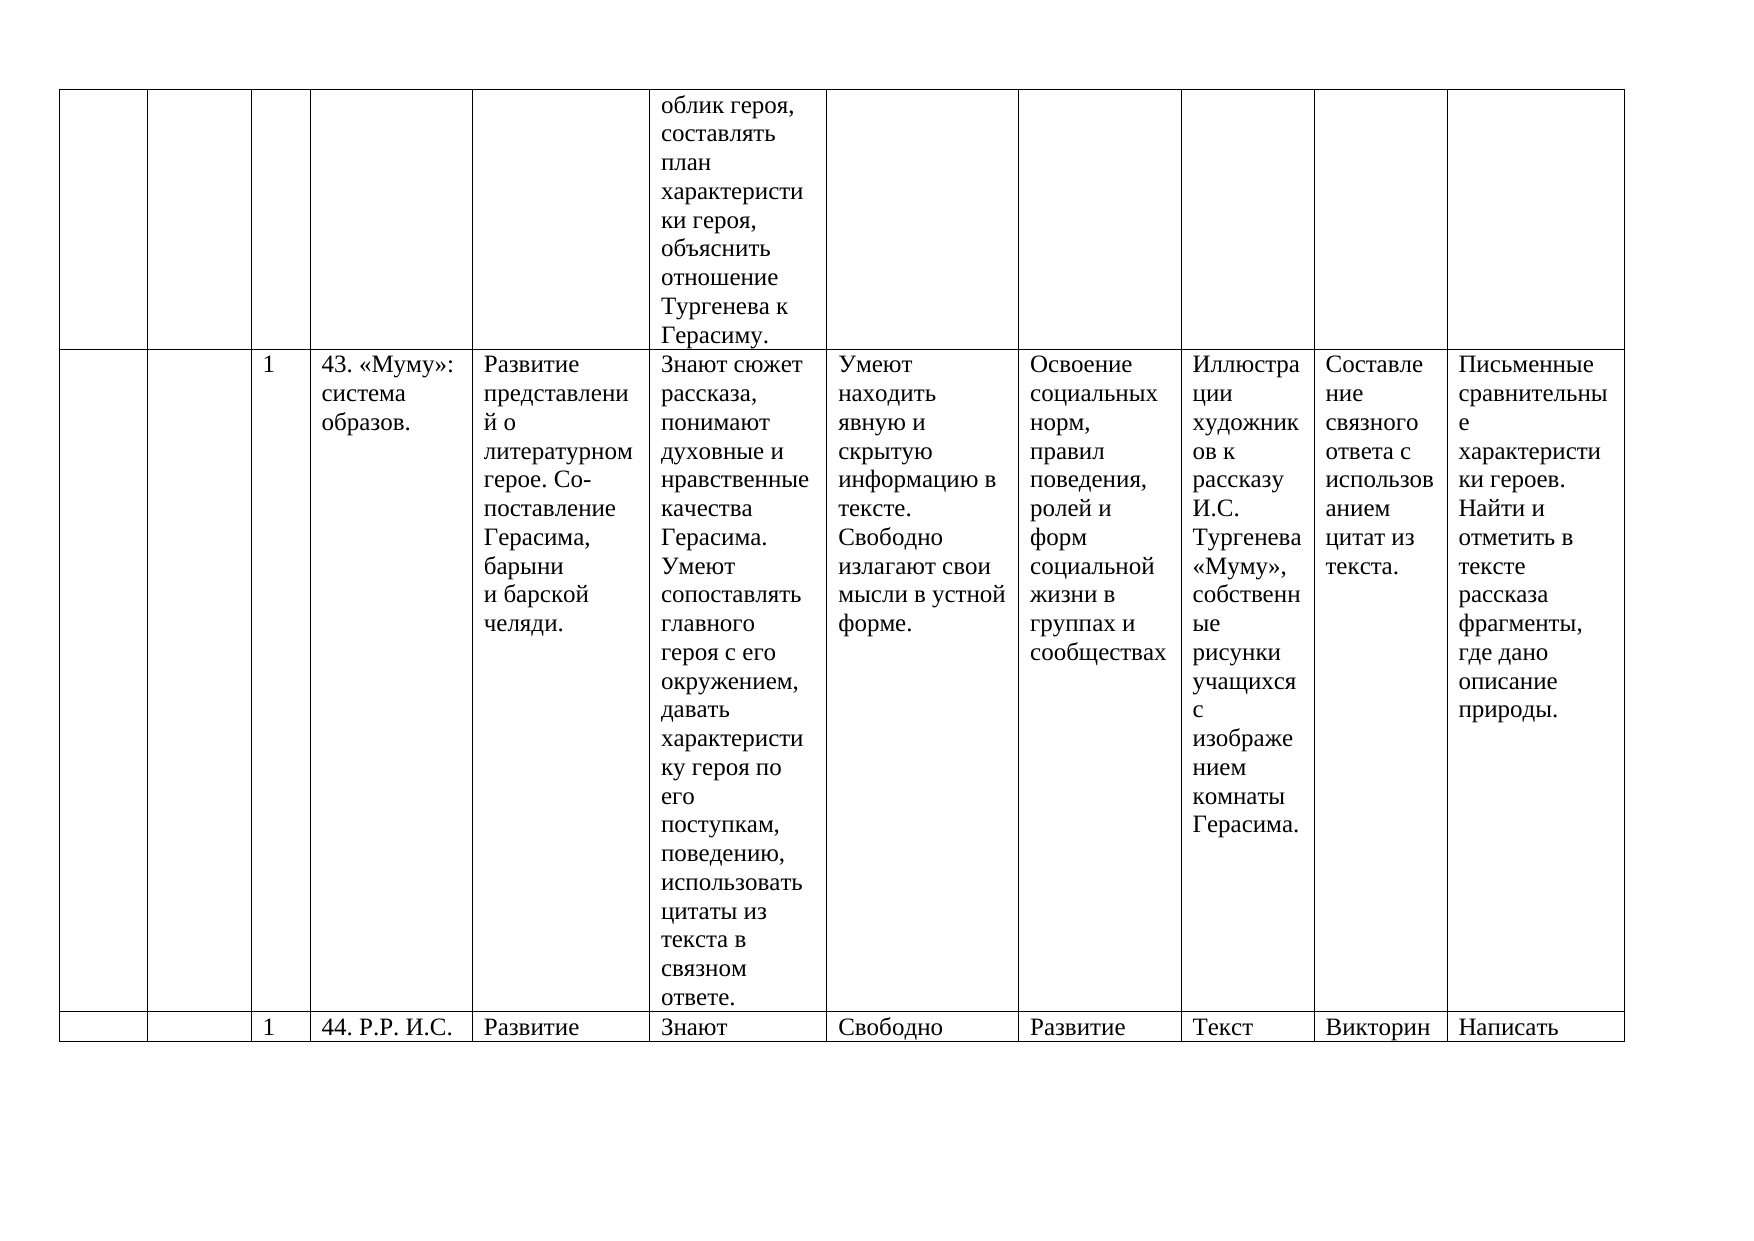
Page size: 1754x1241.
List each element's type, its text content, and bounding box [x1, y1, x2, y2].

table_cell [1019, 90, 1181, 348]
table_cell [827, 1012, 1018, 1041]
table_cell 1 [252, 90, 310, 348]
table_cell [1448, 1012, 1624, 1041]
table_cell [311, 1012, 472, 1041]
table_cell [60, 90, 147, 348]
table_cell Иллюстрации художников к рассказу И.С. Тургенева «Муму», собственные рисунки учащихся с изображением комнаты Герасима. [1182, 350, 1314, 1011]
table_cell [1315, 1012, 1447, 1041]
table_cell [1315, 90, 1447, 348]
table_cell Текст рассказа [1182, 1012, 1314, 1041]
table_cell [60, 1012, 147, 1041]
table_cell Освоение социальных норм, правил поведения, ролей и форм социальной жизни в группах и сообществах [1019, 350, 1181, 1011]
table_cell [827, 90, 1018, 348]
table_cell 1 [252, 350, 310, 1011]
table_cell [473, 90, 649, 348]
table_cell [311, 90, 472, 348]
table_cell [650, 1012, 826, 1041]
table_cell Знают сюжет рассказа, понимают духовные и нравственные качества Герасима. Умеют сопоставлять главного героя с его окружением, давать характеристику героя по его поступкам, поведению, использовать цитаты из текста в связном ответе. [650, 350, 826, 1011]
table_cell [148, 1012, 251, 1041]
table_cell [1019, 1012, 1181, 1041]
table_cell [60, 350, 147, 1011]
table_cell Письменные сравнительные характеристики героев. Найти и отметить в тексте рассказа фрагменты, где дано описание природы. [1448, 350, 1624, 1011]
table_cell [650, 90, 826, 348]
table_cell Составление связного ответа с использованием цитат из текста. [1315, 350, 1447, 1011]
table_cell [148, 350, 251, 1011]
table_cell 1 [252, 1012, 310, 1041]
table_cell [473, 1012, 649, 1041]
table_cell Развитие представлений о литературном герое. Со- поставление Герасима, барыни и барской челяди. [473, 350, 649, 1011]
table_cell [148, 90, 251, 348]
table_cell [1182, 90, 1314, 348]
table_cell Умеют находить явную и скрытую информацию в тексте. Свободно излагают свои мысли в устной форме. [827, 350, 1018, 1011]
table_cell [1448, 90, 1624, 348]
table_cell 43. «Муму»: система образов. [311, 350, 472, 1011]
